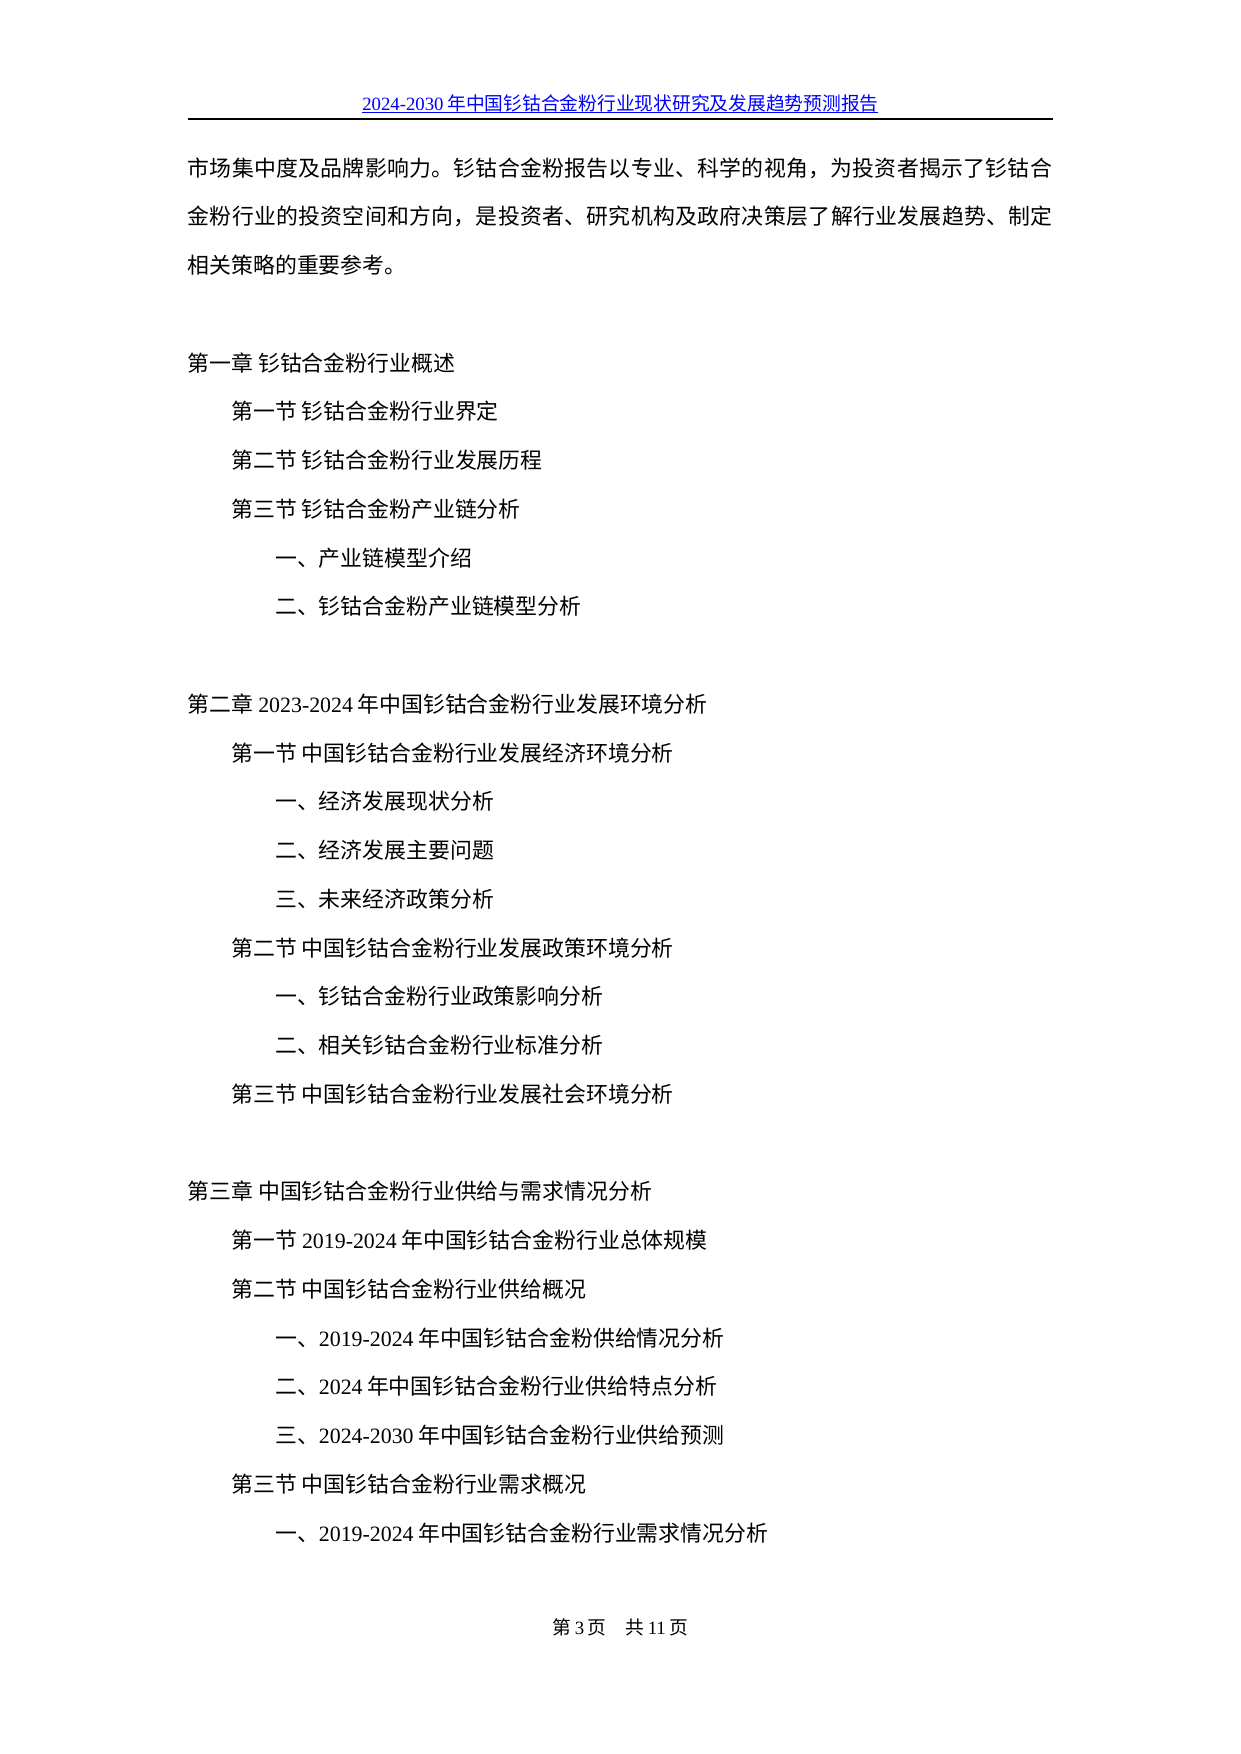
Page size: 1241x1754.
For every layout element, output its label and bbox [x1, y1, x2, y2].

text [187, 150, 1053, 1548]
